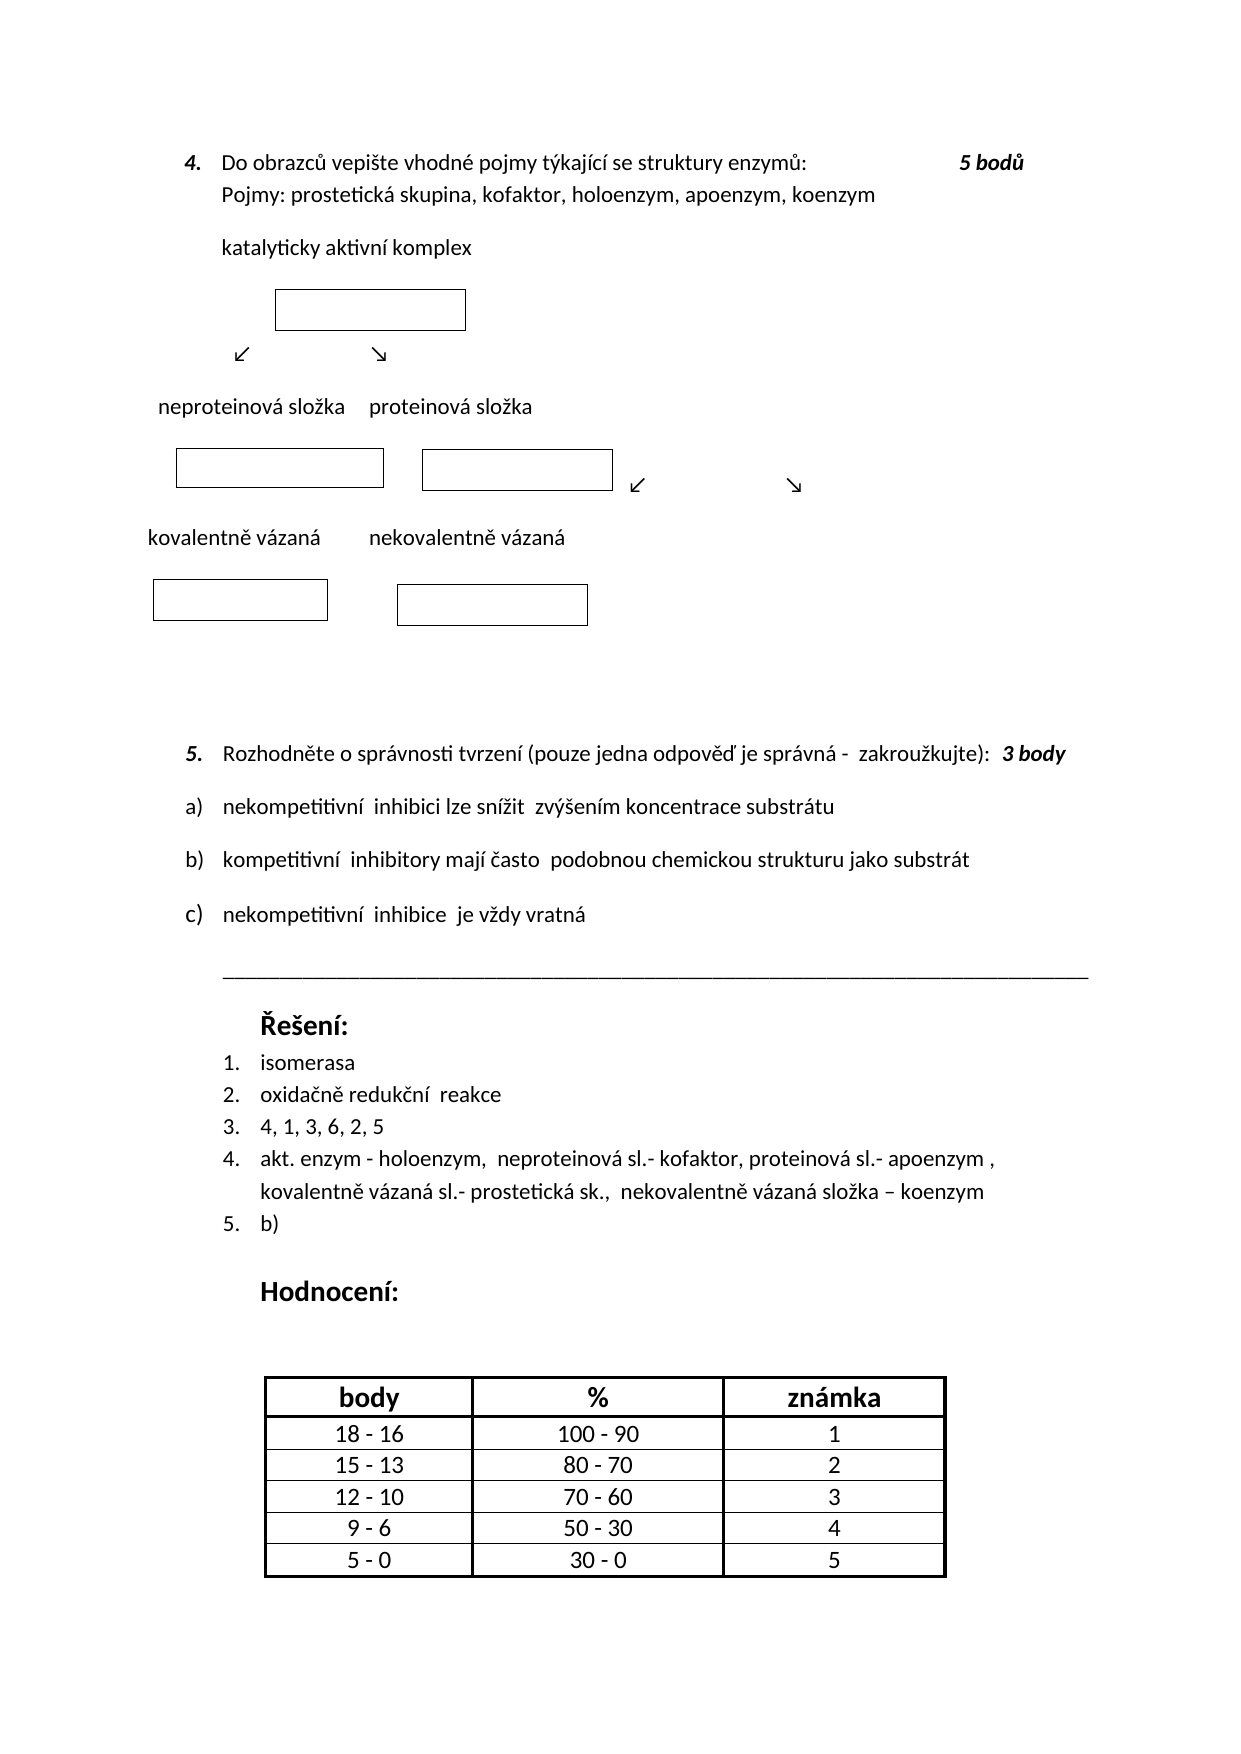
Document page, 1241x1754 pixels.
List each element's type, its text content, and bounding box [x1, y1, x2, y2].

list Řešení: [260, 1007, 1093, 1043]
table_header [154, 580, 327, 620]
table_header [276, 290, 465, 330]
table_cell 50 - 30 [474, 1513, 722, 1543]
table_cell 4 [725, 1513, 943, 1543]
table_cell 2 [725, 1450, 943, 1480]
list oxidačně redukční reakce [223, 1080, 1093, 1108]
list Do obrazců vepište vhodné pojmy týkající se struktury enzymů: 5 bodů [184, 148, 1093, 176]
table_header [398, 585, 587, 625]
list nekompetitivní inhibici lze snížit zvýšením koncentrace substrátu [185, 792, 1093, 820]
list Pojmy: prostetická skupina, kofaktor, holoenzym, apoenzym, koenzym [221, 180, 1093, 208]
text ↙ ↘ [148, 339, 1093, 367]
list nekompetitivní inhibice je vždy vratná [185, 898, 1093, 929]
table_cell 12 - 10 [267, 1481, 471, 1512]
table_cell 5 - 0 [267, 1544, 471, 1575]
list b) [223, 1209, 1093, 1237]
table_header [177, 449, 383, 487]
table_cell 3 [725, 1481, 943, 1512]
table_header body [267, 1379, 471, 1415]
text ↙ ↘ [148, 470, 1093, 498]
list akt. enzym - holoenzym, neproteinová sl.- kofaktor, proteinová sl.- apoenzym , kovalentně vázaná sl.- prostetická sk., nekovalentně vázaná složka – koenzym [223, 1144, 1093, 1205]
list kompetitivní inhibitory mají často podobnou chemickou strukturu jako substrát [185, 845, 1093, 873]
table_cell 30 - 0 [474, 1544, 722, 1575]
table_cell 9 - 6 [267, 1513, 471, 1543]
table_cell 1 [725, 1418, 943, 1448]
text kovalentně vázaná nekovalentně vázaná [148, 523, 1093, 551]
table_cell 80 - 70 [474, 1450, 722, 1480]
text ____________________________________________________________________________ [223, 954, 1093, 982]
table_header [423, 450, 612, 490]
table_cell 18 - 16 [267, 1418, 471, 1448]
list Rozhodněte o správnosti tvrzení (pouze jedna odpověď je správná - zakroužkujte): 3 body [185, 739, 1093, 767]
list isomerasa [223, 1048, 1093, 1076]
text katalyticky aktivní komplex [221, 233, 1093, 261]
text neproteinová složka proteinová složka [148, 392, 1093, 420]
table_header % [474, 1379, 722, 1415]
table_cell 70 - 60 [474, 1481, 722, 1512]
table_cell 100 - 90 [474, 1418, 722, 1448]
table_cell 15 - 13 [267, 1450, 471, 1480]
list Hodnocení: [260, 1273, 1093, 1309]
list 4, 1, 3, 6, 2, 5 [223, 1112, 1093, 1140]
table_header známka [725, 1379, 943, 1415]
table_cell 5 [725, 1544, 943, 1575]
